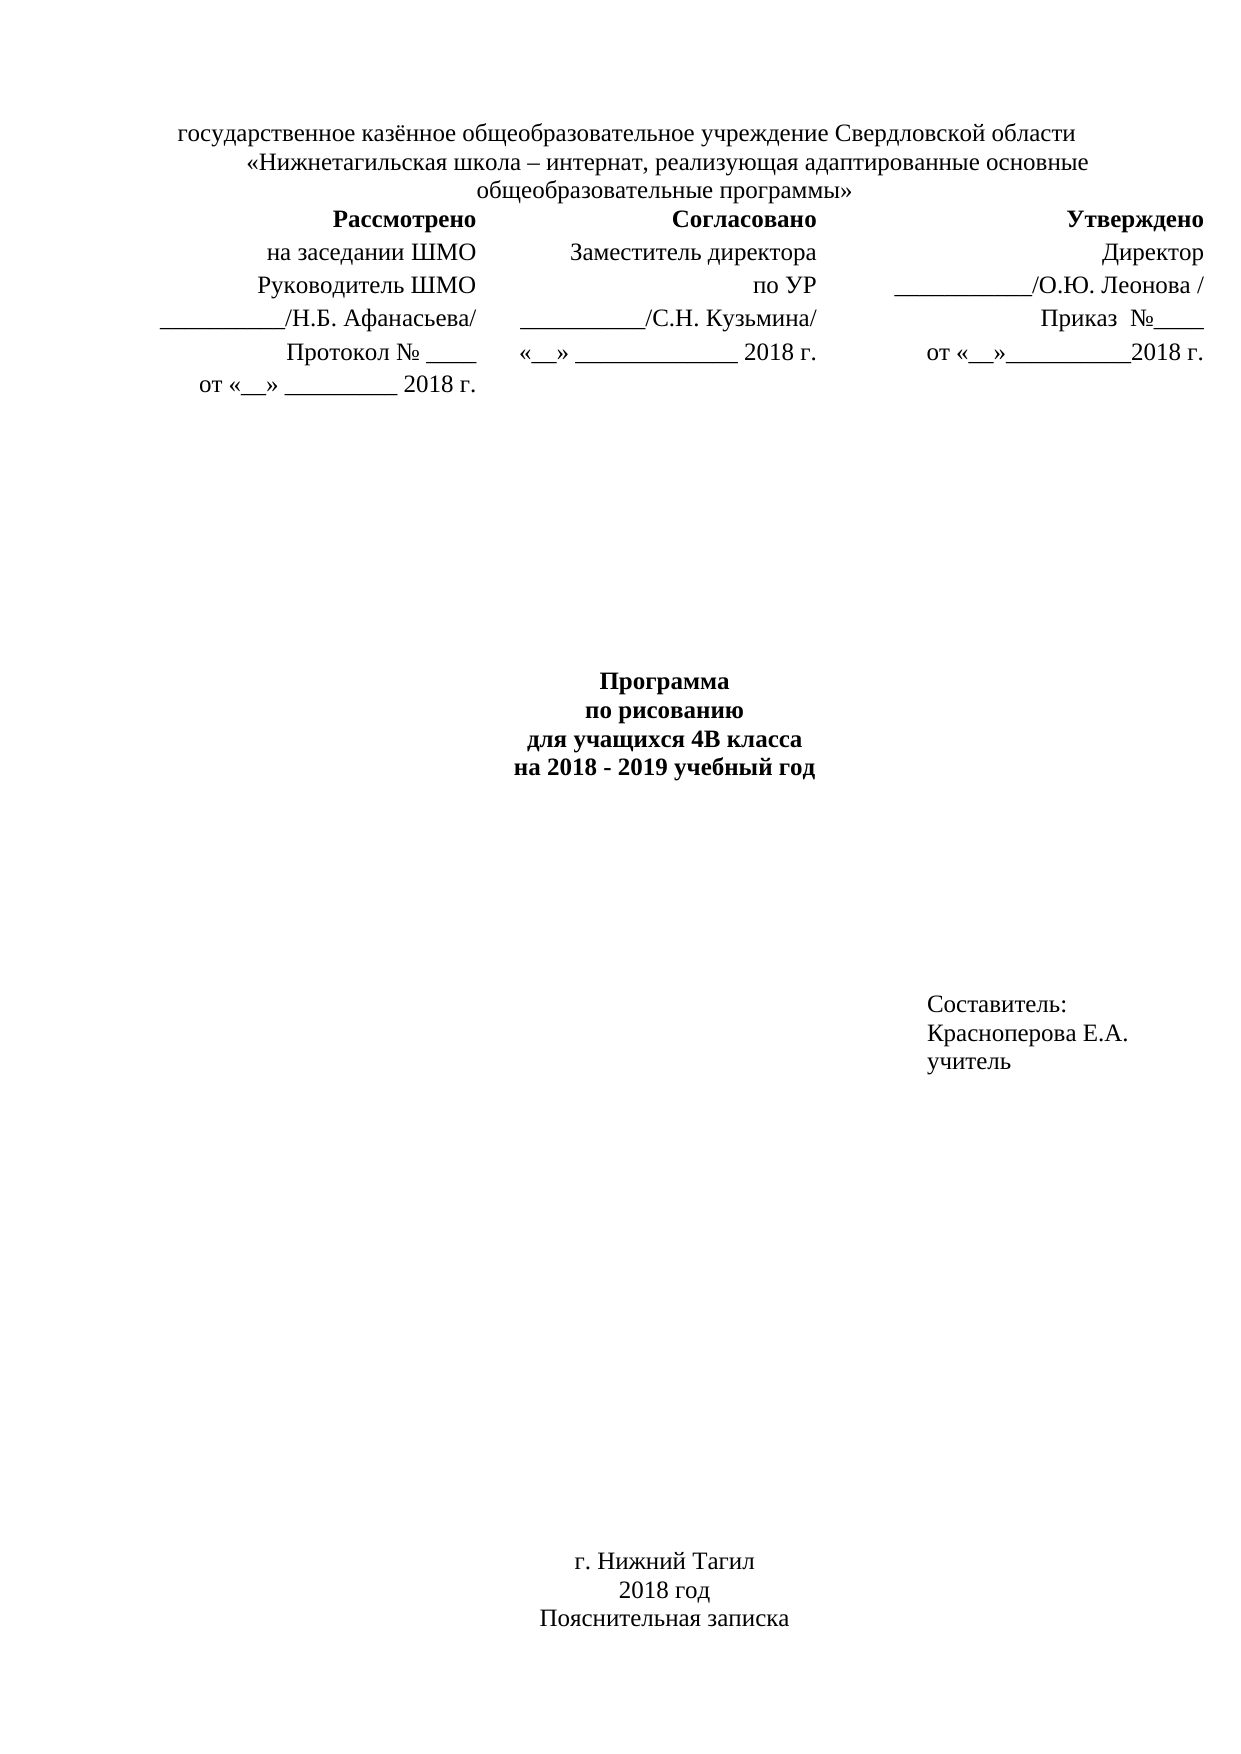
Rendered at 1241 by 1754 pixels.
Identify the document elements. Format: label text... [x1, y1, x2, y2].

text на 2018 - 2019 учебный год [177, 752, 1152, 781]
table_header Согласовано [488, 204, 828, 237]
table_cell на заседании ШМО Руководитель ШМО __________/Н.Б. Афанасьева/ Протокол № ____ от «__» _________ 2018 г. [114, 238, 487, 438]
table_cell Директор ___________/О.Ю. Леонова / Приказ №____ от «__»__________2018 г. [828, 238, 1215, 438]
text Программа [177, 666, 1152, 695]
table_header Рассмотрено [114, 204, 487, 237]
text 2018 год [177, 1575, 1152, 1603]
text «Нижнетагильская школа – интернат, реализующая адаптированные основные [177, 147, 1152, 176]
text для учащихся 4В класса [177, 724, 1152, 752]
text по рисованию [177, 695, 1152, 724]
text г. Нижний Тагил [177, 1546, 1152, 1575]
table_header Составитель: Красноперова Е.А. учитель [916, 989, 1240, 1142]
table_cell Заместитель директора по УР __________/С.Н. Кузьмина/ «__» _____________ 2018 г. [488, 238, 828, 438]
text государственное казённое общеобразовательное учреждение Свердловской области [177, 118, 1152, 147]
text Пояснительная записка [177, 1603, 1152, 1632]
text общеобразовательные программы» [177, 176, 1152, 204]
table_header Утверждено [828, 204, 1215, 237]
